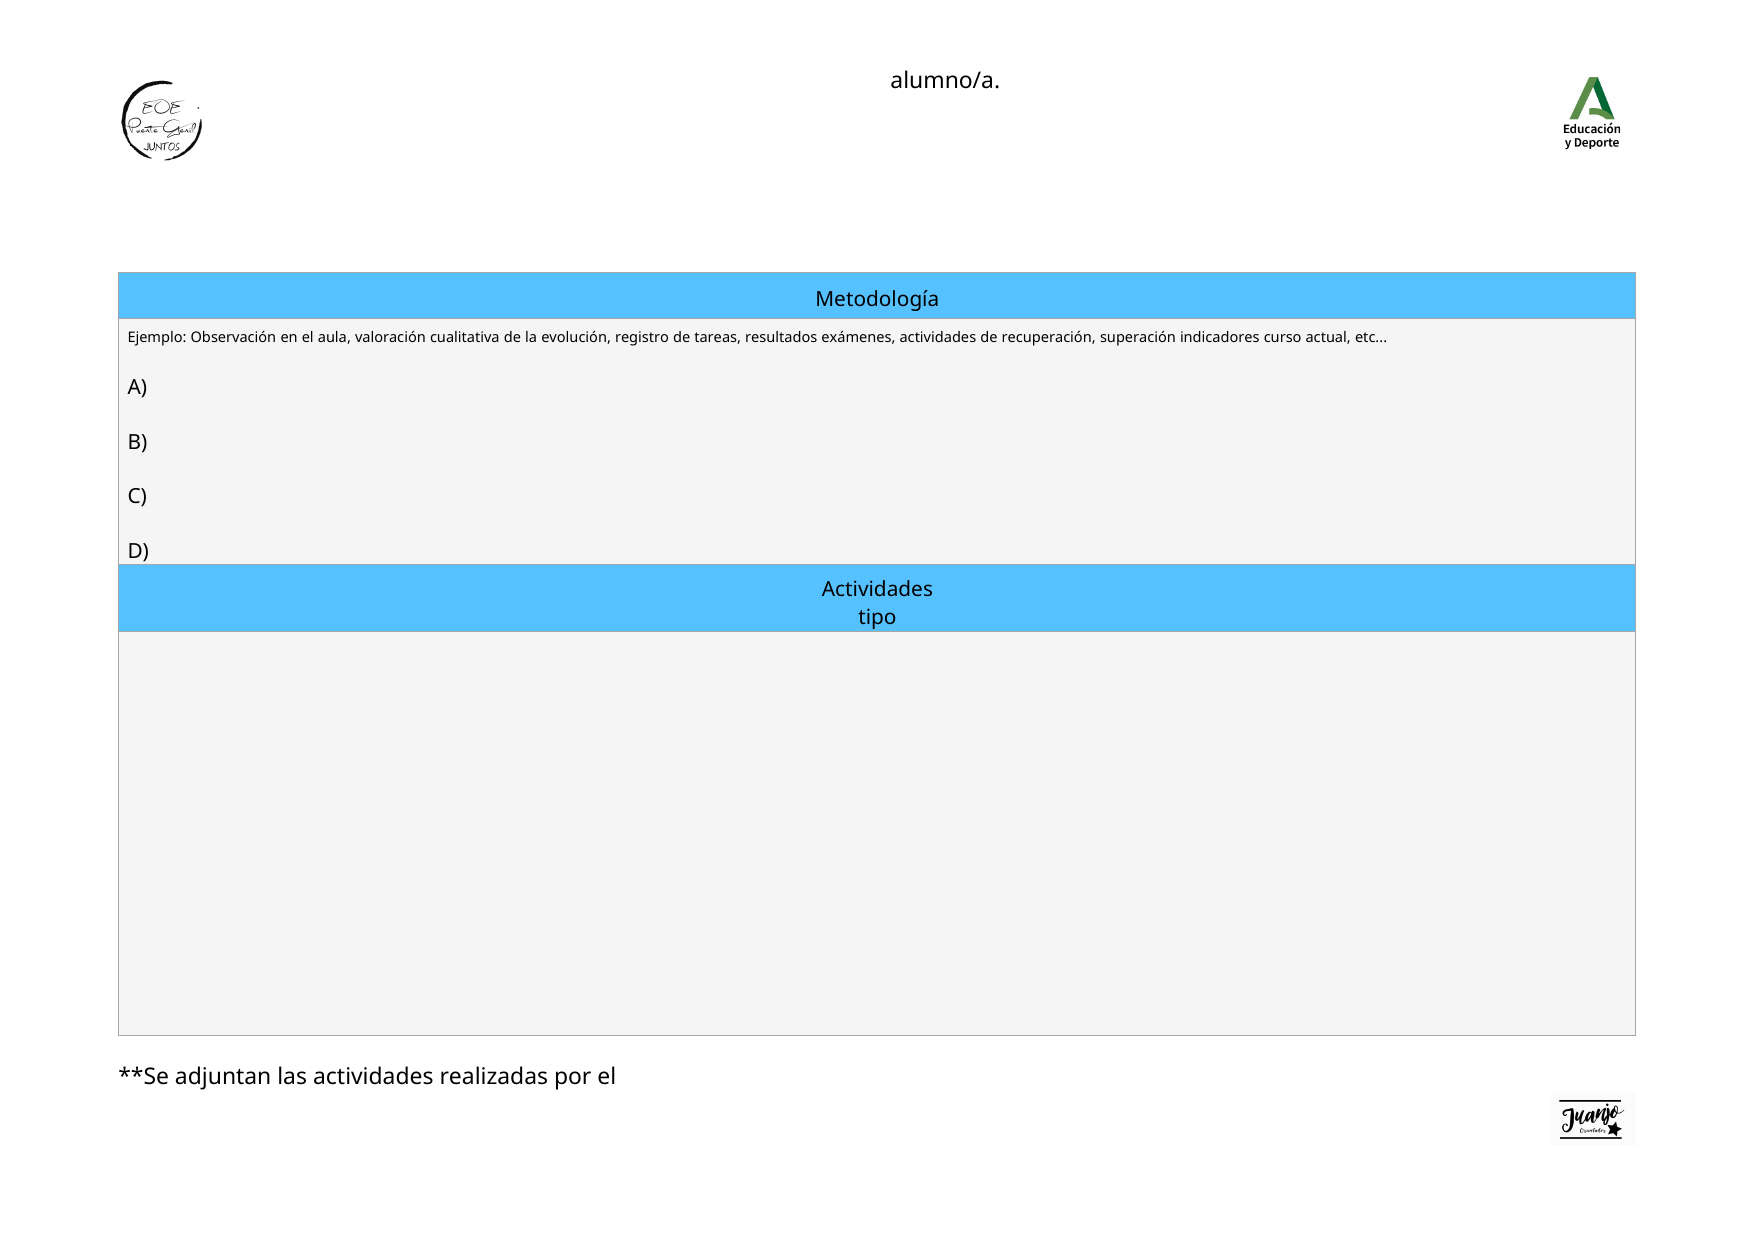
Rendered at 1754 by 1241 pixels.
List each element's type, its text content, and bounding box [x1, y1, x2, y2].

picture [75, 12, 248, 230]
picture [1550, 1093, 1637, 1146]
picture [1563, 76, 1621, 151]
text **Se adjuntan las actividades realizadas por el alumno/a. [890, 64, 1648, 95]
text **Se adjuntan las actividades realizadas por el alumno/a. [118, 1060, 701, 1092]
